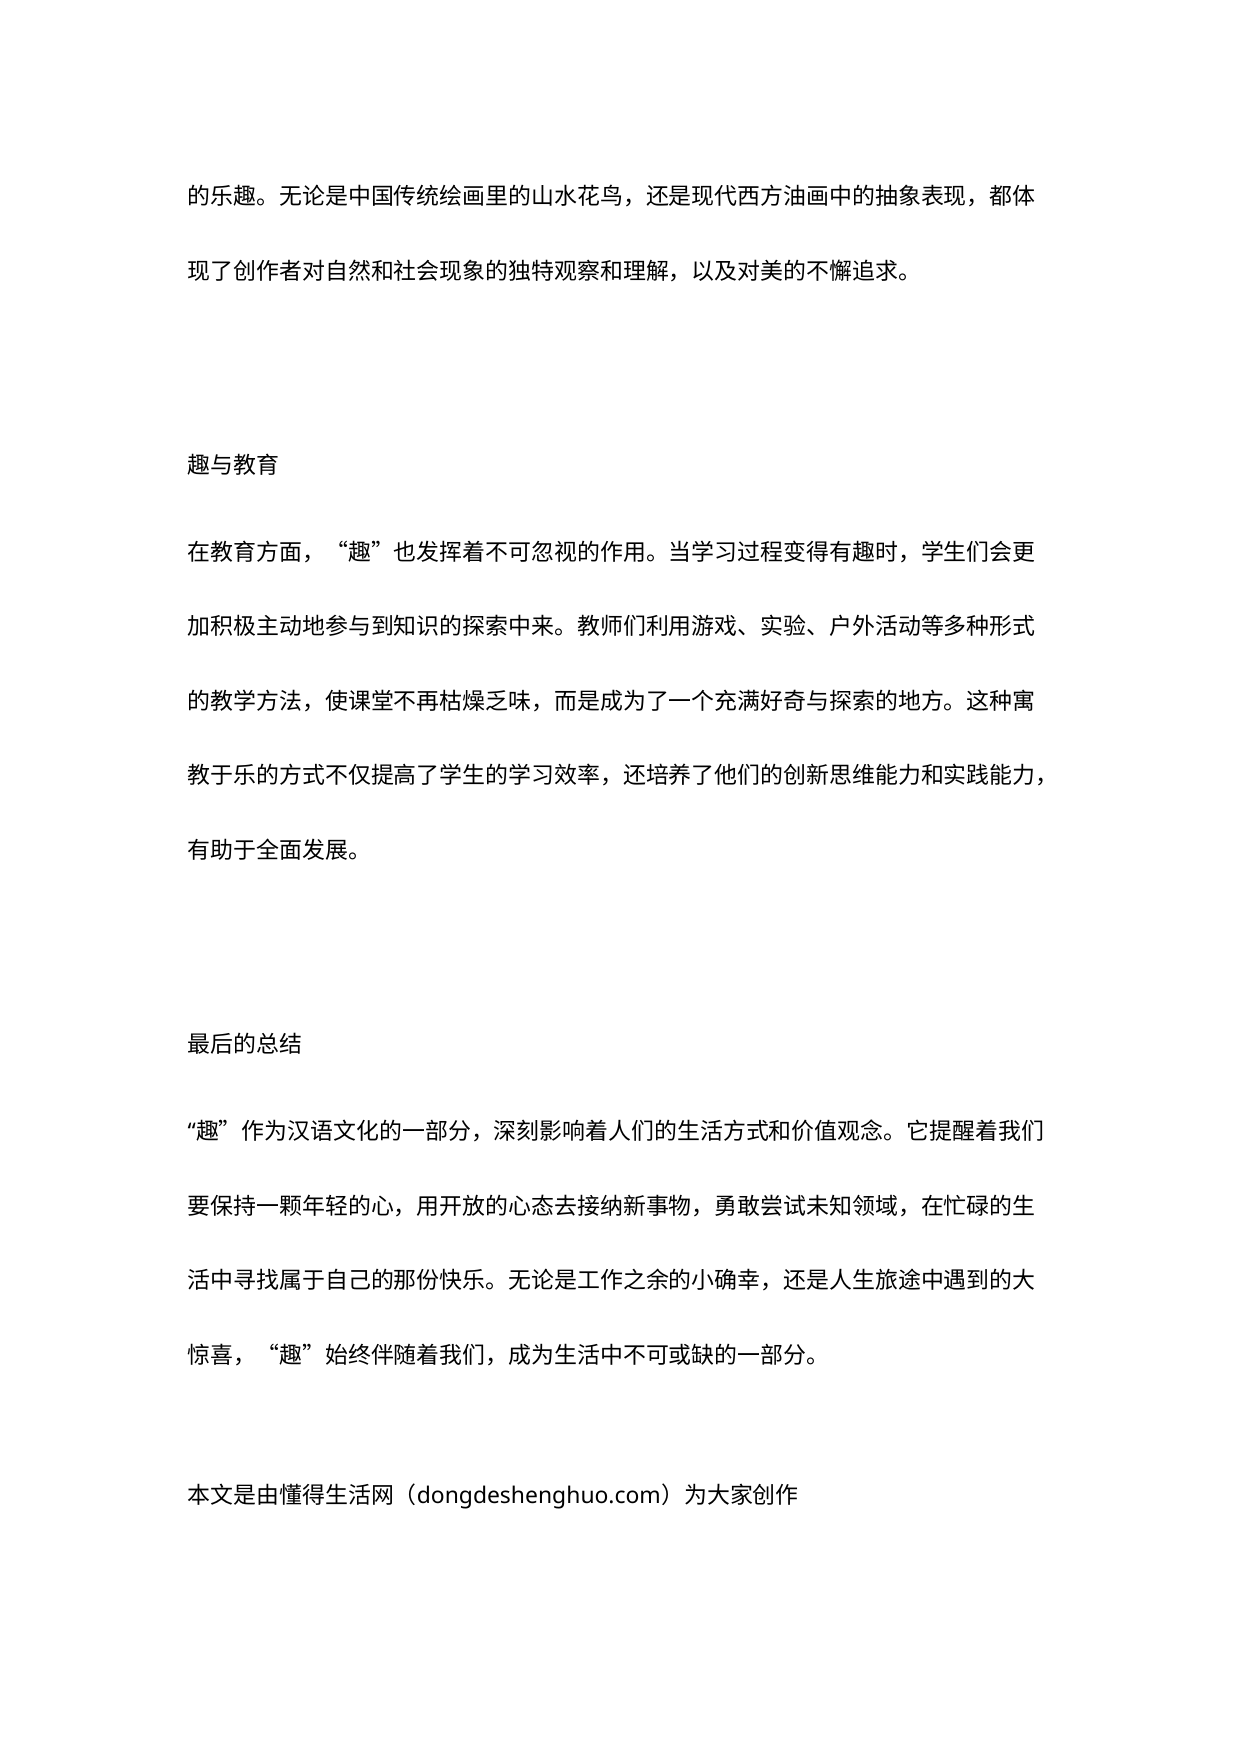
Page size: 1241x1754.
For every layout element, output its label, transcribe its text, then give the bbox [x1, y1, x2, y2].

text 本文是由懂得生活网（dongdeshenghuo.com）为大家创作 [187, 1462, 1053, 1527]
text 在教育方面，“趣”也发挥着不可忽视的作用。当学习过程变得有趣时，学生们会更加积极主动地参与到知识的探索中来。教师们利用游戏、实验、户外活动等多种形式的教学方法，使课堂不再枯燥乏味，而是成为了一个充满好奇与探索的地方。这种寓教于乐的方式不仅提高了学生的学习效率，还培养了他们的创新思维能力和实践能力，有助于全面发展。 [187, 517, 1053, 881]
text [187, 162, 1053, 302]
text 最后的总结 [187, 1011, 1053, 1076]
text 趣与教育 [187, 431, 1053, 496]
text “趣”作为汉语文化的一部分，深刻影响着人们的生活方式和价值观念。它提醒着我们要保持一颗年轻的心，用开放的心态去接纳新事物，勇敢尝试未知领域，在忙碌的生活中寻找属于自己的那份快乐。无论是工作之余的小确幸，还是人生旅途中遇到的大惊喜，“趣”始终伴随着我们，成为生活中不可或缺的一部分。 [187, 1097, 1053, 1386]
